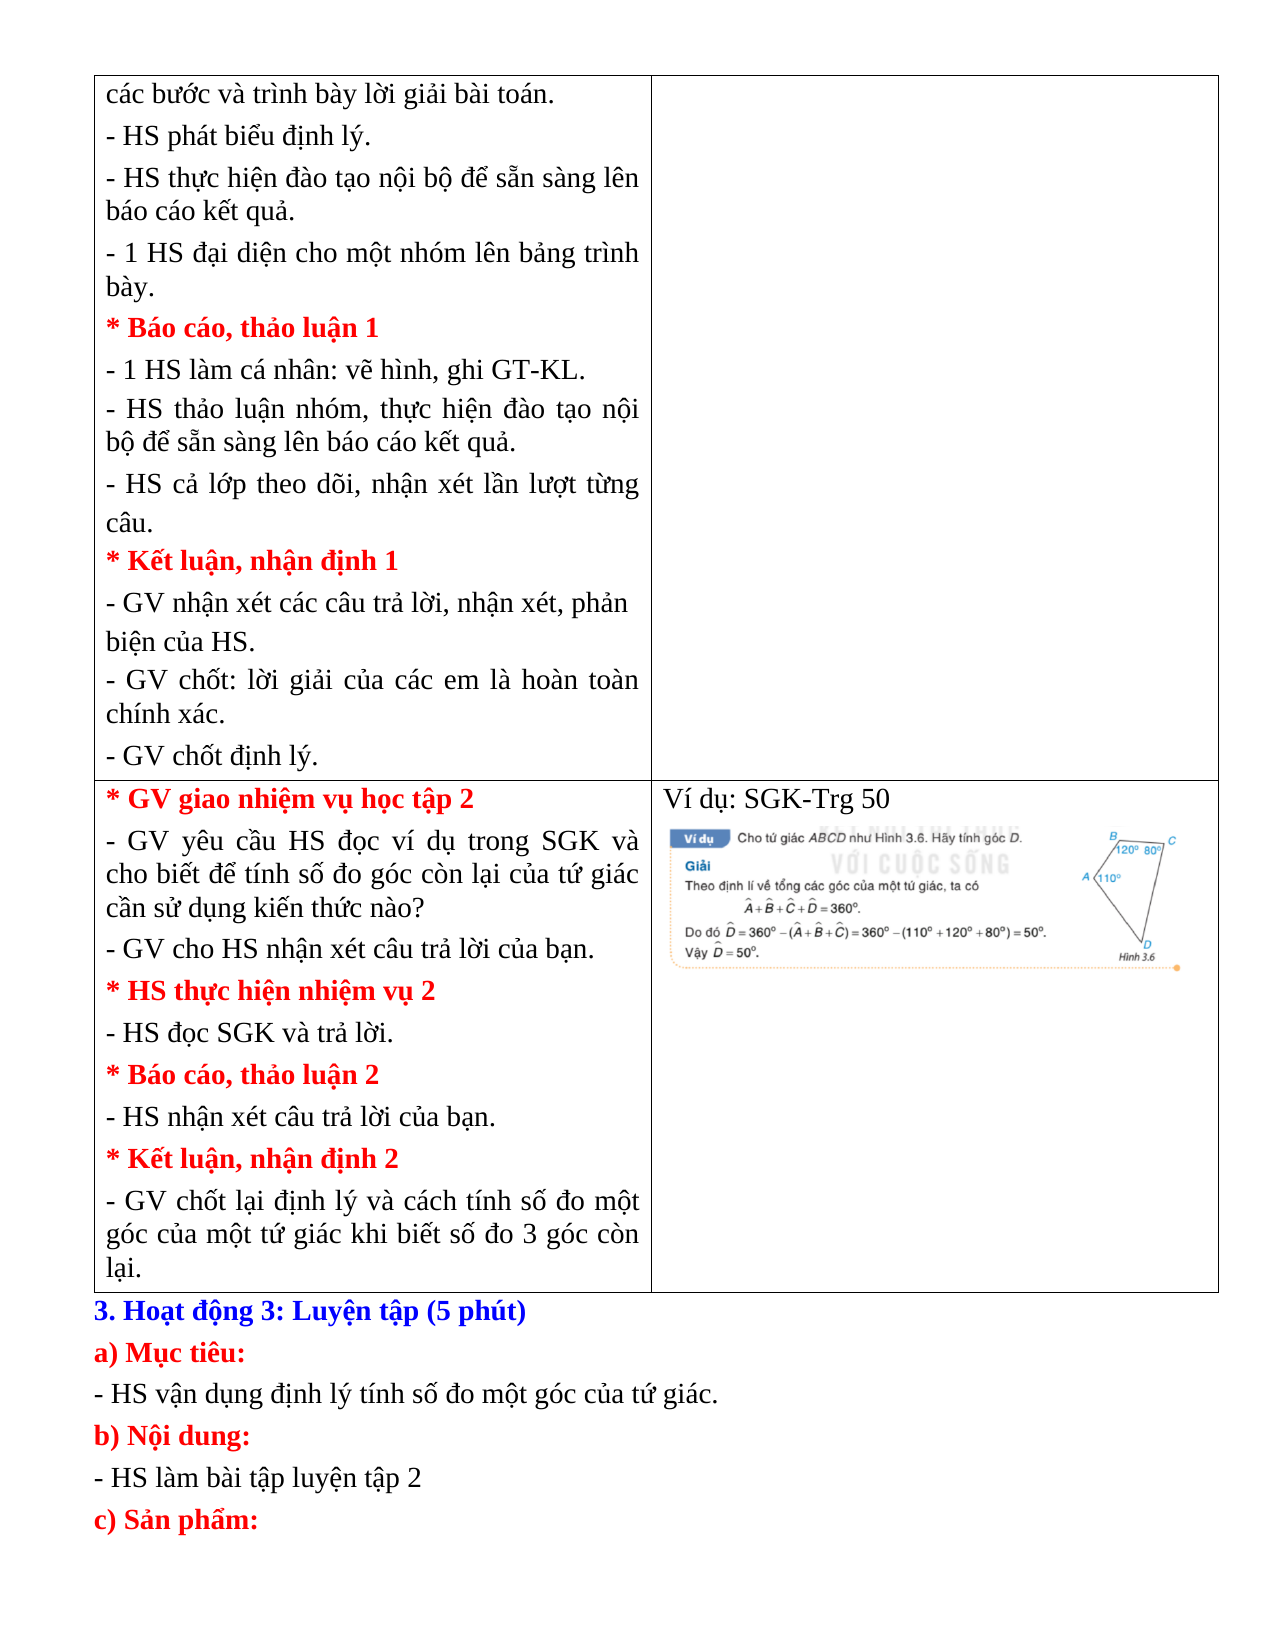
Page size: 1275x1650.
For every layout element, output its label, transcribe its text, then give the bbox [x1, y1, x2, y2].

text a) Mục tiêu: [94, 1335, 1162, 1368]
table_cell Ví dụ: SGK-Trg 50 [652, 781, 1218, 1292]
picture [662, 822, 1182, 972]
text - HS vận dụng định lý tính số đo một góc của tứ giác. [94, 1377, 1162, 1410]
table_cell * GV giao nhiệm vụ học tập 2 - GV yêu cầu HS đọc ví dụ trong SGK và cho biết để tính số đo góc còn lại của tứ giác cần sử dụng kiến thức nào? - GV cho HS nhận xét câu trả lời của bạn. * HS thực hiện nhiệm vụ 2 - HS đọc SGK và trả lời. * Báo cáo, thảo luận 2 - HS nhận xét câu trả lời của bạn. * Kết luận, nhận định 2 - GV chốt lại định lý và cách tính số đo một góc của một tứ giác khi biết số đo 3 góc còn lại. [95, 781, 651, 1292]
text b) Nội dung: [94, 1418, 1162, 1452]
text c) Sản phẩm: [94, 1502, 1162, 1536]
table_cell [652, 76, 1218, 780]
text 3. Hoạt động 3: Luyện tập (5 phút) [94, 1293, 1162, 1326]
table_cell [95, 76, 651, 780]
text - HS làm bài tập luyện tập 2 [94, 1460, 1162, 1494]
